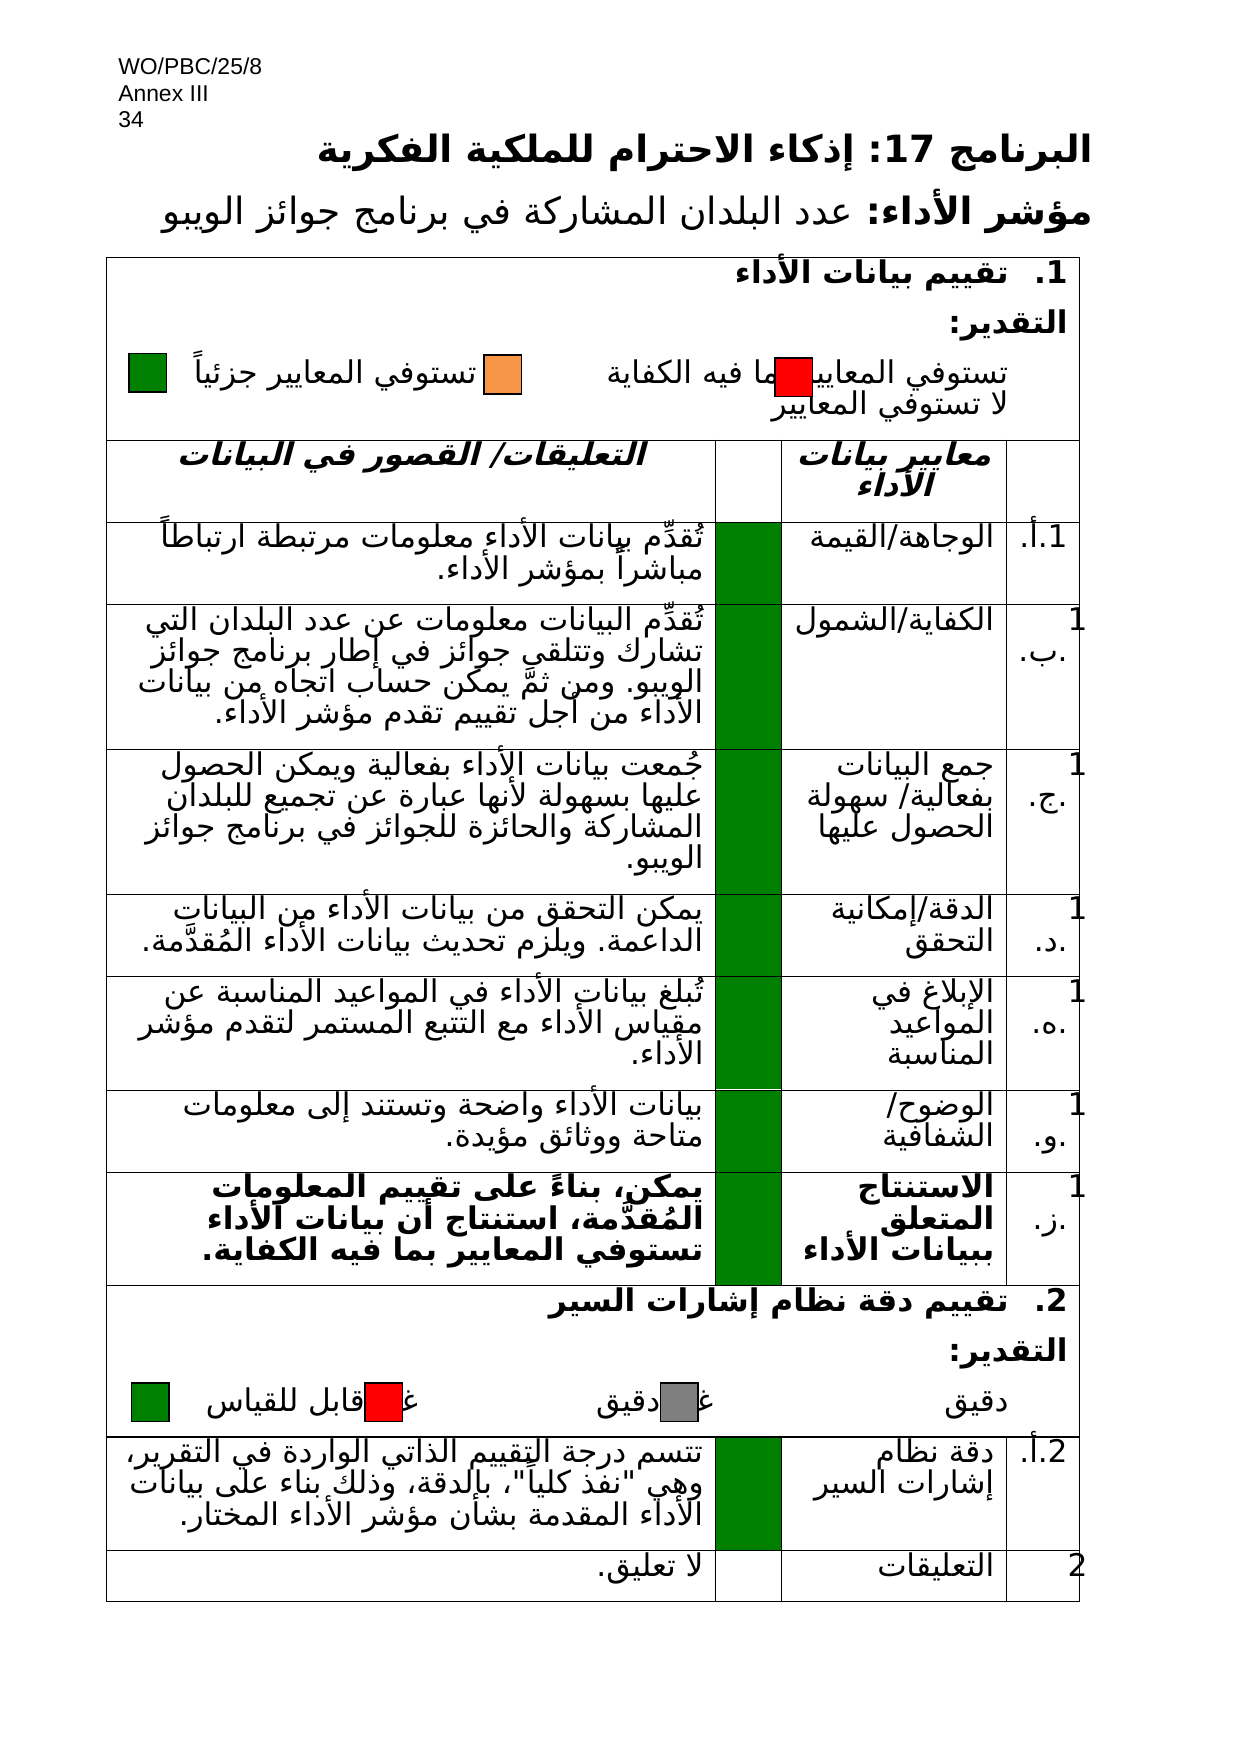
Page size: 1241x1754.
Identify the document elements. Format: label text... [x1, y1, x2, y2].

table_cell [716, 1173, 781, 1285]
table_cell 1.د. [1007, 895, 1079, 976]
table_cell التعليقات/ القصور في البيانات [107, 441, 715, 522]
table_cell تُقدِّم بيانات الأداء معلومات مرتبطة ارتباطاً مباشراً بمؤشر الأداء. [107, 523, 715, 604]
table_cell [716, 977, 781, 1089]
text مؤشر الأداء: عدد البلدان المشاركة في برنامج جوائز الويبو [212, 195, 1092, 232]
table_cell ‏الدقة/إمكانية التحقق [782, 895, 1006, 976]
table_cell [716, 1438, 781, 1550]
table_cell [716, 523, 781, 604]
table_cell 1.ه. [1007, 977, 1079, 1089]
table_cell جُمعت بيانات الأداء بفعالية ويمكن الحصول عليها بسهولة لأنها عبارة عن تجميع للبلدان المشاركة والحائزة للجوائز في برنامج جوائز الويبو. [107, 750, 715, 894]
table_cell الوجاهة/القيمة [782, 523, 1006, 604]
table_cell 2.ب. [1007, 1551, 1079, 1601]
table_cell [1007, 441, 1079, 522]
table_cell [716, 1551, 781, 1601]
table_cell [716, 1091, 781, 1172]
table_cell [716, 750, 781, 894]
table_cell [782, 1551, 1006, 1601]
table_cell 2.أ. [1007, 1438, 1079, 1550]
text مؤشر الأداء: عدد البلدان المشاركة في برنامج جوائز الويبو [118, 195, 228, 232]
table_cell جمع البيانات بفعالية/ سهولة الحصول عليها [782, 750, 1006, 894]
table_cell دقة نظام إشارات السير [782, 1438, 1006, 1550]
table_cell [716, 605, 781, 749]
table_cell [716, 895, 781, 976]
table_cell 1.و. [1007, 1091, 1079, 1172]
table_cell يمكن التحقق من بيانات الأداء من البيانات الداعمة. ويلزم تحديث بيانات الأداء المُقدَّمة. [107, 895, 715, 976]
table_cell معايير بيانات الأداء [782, 441, 1006, 522]
text البرنامج 17: إذكاء الاحترام للملكية الفكرية [118, 132, 1092, 170]
table_cell تتسم درجة التقييم الذاتي الواردة في التقرير، وهي "نفذ كلياً"، بالدقة، وذلك بناء على بيانات الأداء المقدمة بشأن مؤشر الأداء المختار. [107, 1438, 715, 1550]
table_cell 2. تقييم دقة نظام إشارات السير التقدير: دقيق غير دقيق غير قابل للقياس [107, 1286, 1079, 1436]
table_cell بيانات الأداء واضحة وتستند إلى معلومات متاحة ووثائق مؤيدة. [107, 1091, 715, 1172]
table_cell [716, 441, 781, 522]
table_cell 1.أ. [1007, 523, 1079, 604]
table_cell تُقدِّم البيانات معلومات عن عدد البلدان التي تشارك وتتلقى جوائز في إطار برنامج جوائز الويبو. ومن ثمَّ يمكن حساب اتجاه من بيانات الأداء من أجل تقييم تقدم مؤشر الأداء. [107, 605, 715, 749]
table_cell الوضوح/الشفافية [782, 1091, 1006, 1172]
table_header 1. تقييم بيانات الأداء التقدير: تستوفي المعايير بما فيه الكفاية تستوفي المعايير جزئياً لا تستوفي المعايير [107, 258, 1079, 439]
table_cell يمكن، بناءً على تقييم المعلومات المُقدَّمة، استنتاج أن بيانات الأداء تستوفي المعايير بما فيه الكفاية. [107, 1173, 715, 1285]
table_cell 1.ج. [1007, 750, 1079, 894]
table_cell 1.ب. [1007, 605, 1079, 749]
table_cell الكفاية/الشمول [782, 605, 1006, 749]
table_cell تُبلغ بيانات الأداء في المواعيد المناسبة عن مقياس الأداء مع التتبع المستمر لتقدم مؤشر الأداء. [107, 977, 715, 1089]
table_cell الاستنتاج المتعلق ببيانات الأداء [782, 1173, 1006, 1285]
table_cell الإبلاغ في المواعيد المناسبة [782, 977, 1006, 1089]
table_cell لا تعليق. [107, 1551, 715, 1601]
table_cell 1.ز. [1007, 1173, 1079, 1285]
